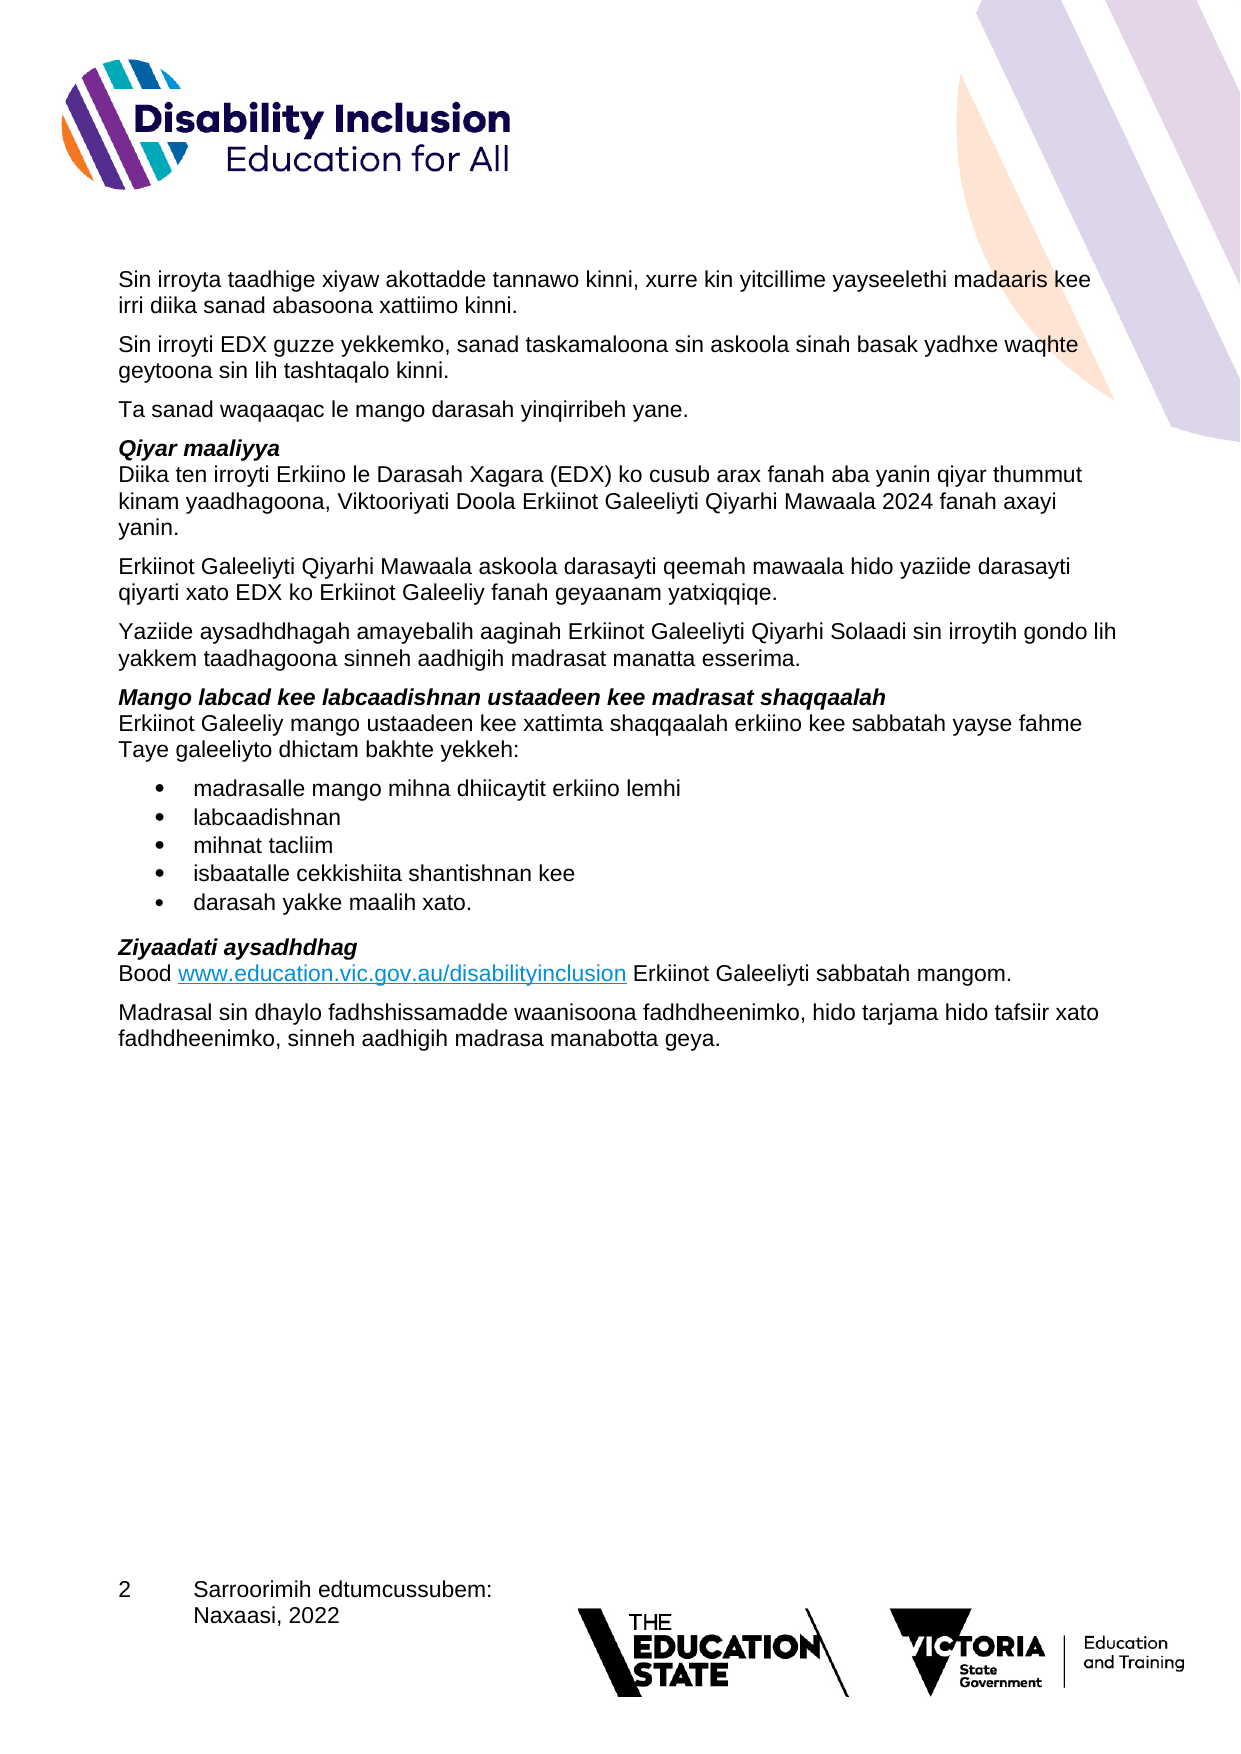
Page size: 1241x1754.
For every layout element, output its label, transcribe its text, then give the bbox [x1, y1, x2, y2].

list madrasalle mango mihna dhiicaytit erkiino lemhi [156, 775, 1122, 801]
text Erkiinot Galeeliyti Qiyarhi Mawaala askoola darasayti qeemah mawaala hido yaziide darasayti qiyarti xato EDX ko Erkiinot Galeeliy fanah geyaanam yatxiqqiqe. [118, 553, 1122, 606]
text Erkiinot Galeeliy mango ustaadeen kee xattimta shaqqaalah erkiino kee sabbatah yayse fahme Taye galeeliyto dhictam bakhte yekkeh: [118, 710, 1122, 762]
text Ta sanad waqaaqac le mango darasah yinqirribeh yane. [118, 396, 1122, 423]
text Sin irroyti EDX guzze yekkemko, sanad taskamaloona sin askoola sinah basak yadhxe waqhte geytoona sin lih tashtaqalo kinni. [118, 331, 1122, 384]
text Bood www.education.vic.gov.au/disabilityinclusion Erkiinot Galeeliyti sabbatah mangom. [118, 960, 1122, 987]
text Diika ten irroyti Erkiino le Darasah Xagara (EDX) ko cusub arax fanah aba yanin qiyar thummut kinam yaadhagoona, Viktooriyati Doola Erkiinot Galeeliyti Qiyarhi Mawaala 2024 fanah axayi yanin. [118, 461, 1122, 541]
text Yaziide aysadhdhagah amayebalih aaginah Erkiinot Galeeliyti Qiyarhi Solaadi sin irroytih gondo lih yakkem taadhagoona sinneh aadhigih madrasat manatta esserima. [118, 618, 1122, 671]
text Madrasal sin dhaylo fadhshissamadde waanisoona fadhdheenimko, hido tarjama hido tafsiir xato fadhdheenimko, sinneh aadhigih madrasa manabotta geya. [118, 999, 1122, 1052]
text Sin irroyta taadhige xiyaw akottadde tannawo kinni, xurre kin yitcillime yayseelethi madaaris kee irri diika sanad abasoona xattiimo kinni. [118, 266, 1122, 318]
subtitle Ziyaadati aysadhdhag [118, 934, 1122, 960]
subtitle Qiyar maaliyya [118, 435, 1122, 461]
list mihnat tacliim [156, 832, 1122, 858]
list isbaatalle cekkishiita shantishnan kee [156, 860, 1122, 887]
list darasah yakke maalih xato. [156, 889, 1122, 915]
subtitle Mango labcad kee labcaadishnan ustaadeen kee madrasat shaqqaalah [118, 683, 1122, 710]
picture [2, 0, 1241, 1754]
list labcaadishnan [156, 803, 1122, 830]
